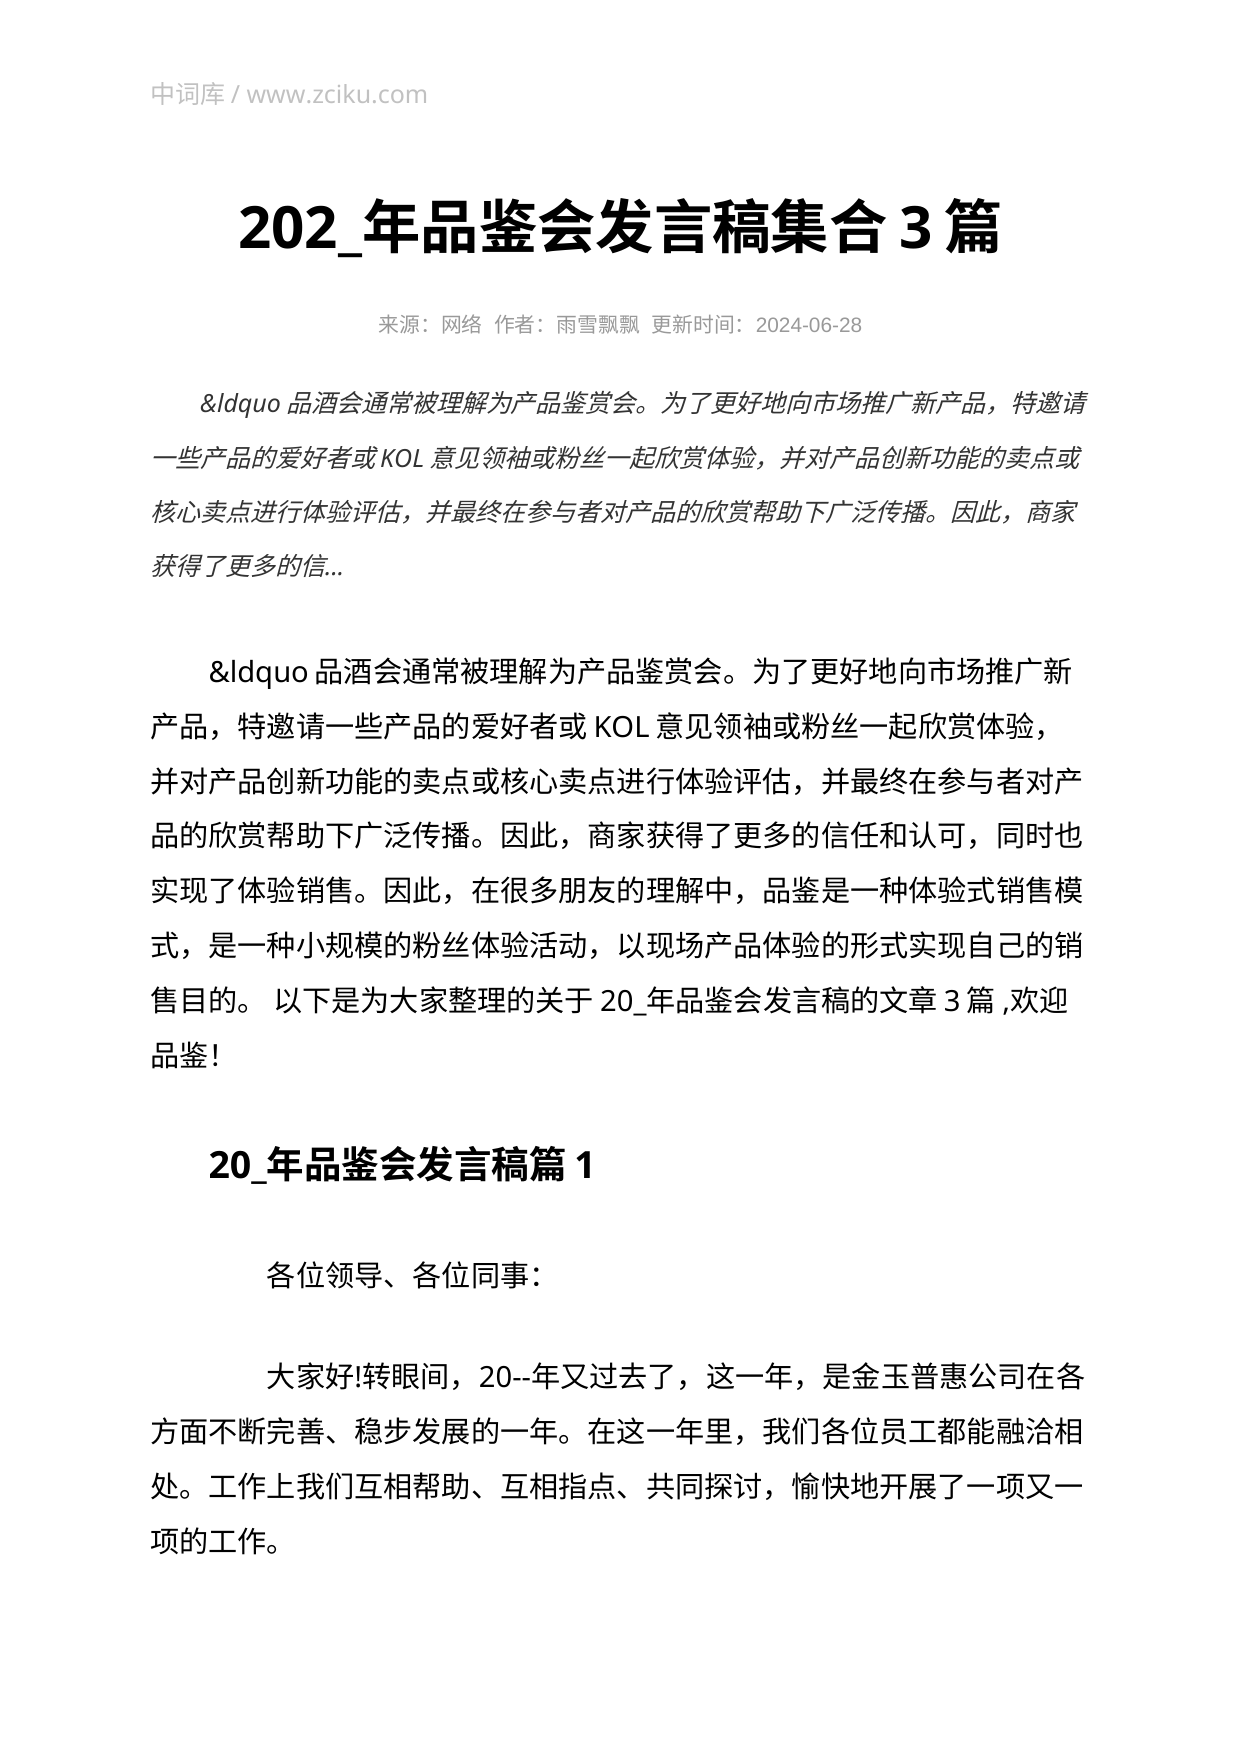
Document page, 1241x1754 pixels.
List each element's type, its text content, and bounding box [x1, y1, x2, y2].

text 各位领导、各位同事： [150, 1252, 1090, 1294]
text 20_年品鉴会发言稿篇1 [150, 1134, 1090, 1189]
text 来源：网络 作者：雨雪飘飘 更新时间：2024-06-28 [150, 313, 1090, 337]
text 大家好!转眼间，20--年又过去了，这一年，是金玉普惠公司在各方面不断完善、稳步发展的一年。在这一年里，我们各位员工都能融洽相处。工作上我们互相帮助、互相指点、共同探讨，愉快地开展了一项又一项的工作。 [150, 1354, 1090, 1561]
subtitle 202_年品鉴会发言稿集合3篇 [150, 181, 1090, 266]
text &ldquo品酒会通常被理解为产品鉴赏会。为了更好地向市场推广新产品，特邀请一些产品的爱好者或KOL意见领袖或粉丝一起欣赏体验，并对产品创新功能的卖点或核心卖点进行体验评估，并最终在参与者对产品的欣赏帮助下广泛传播。因此，商家获得了更多的信... [150, 384, 1090, 583]
text &ldquo品酒会通常被理解为产品鉴赏会。为了更好地向市场推广新产品，特邀请一些产品的爱好者或KOL意见领袖或粉丝一起欣赏体验，并对产品创新功能的卖点或核心卖点进行体验评估，并最终在参与者对产品的欣赏帮助下广泛传播。因此，商家获得了更多的信任和认可，同时也实现了体验销售。因此，在很多朋友的理解中，品鉴是一种体验式销售模式，是一种小规模的粉丝体验活动，以现场产品体验的形式实现自己的销售目的。 以下是为大家整理的关于20_年品鉴会发言稿的文章3篇 ,欢迎品鉴！ [150, 648, 1090, 1075]
